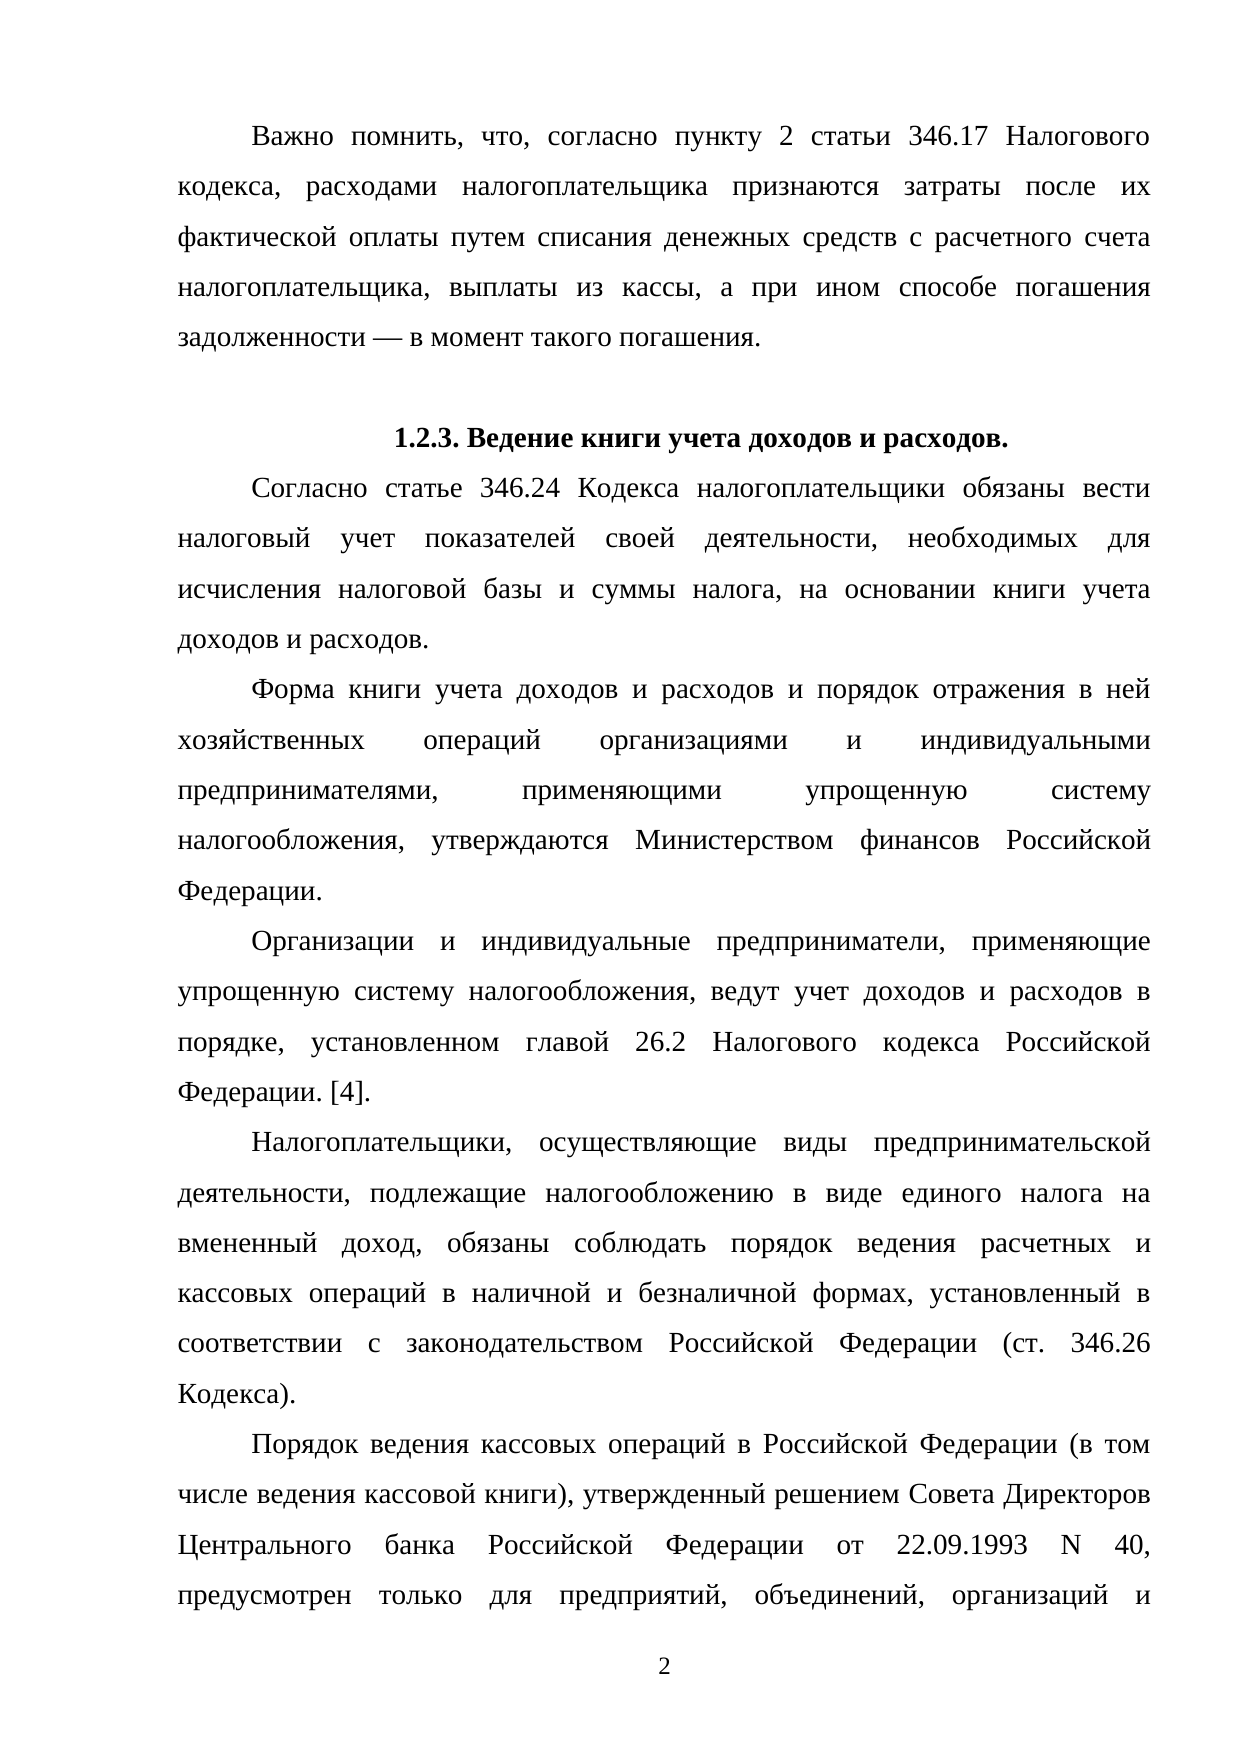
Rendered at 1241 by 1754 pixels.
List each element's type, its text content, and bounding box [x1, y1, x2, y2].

text 1.2.3. Ведение книги учета доходов и расходов. [251, 420, 1152, 453]
text Форма книги учета доходов и расходов и порядок отражения в ней хозяйственных операций организациями и индивидуальными предпринимателями, применяющими упрощенную систему налогообложения, утверждаются Министерством финансов Российской Федерации. [177, 672, 1152, 906]
text Согласно статье 346.24 Кодекса налогоплательщики обязаны вести налоговый учет показателей своей деятельности, необходимых для исчисления налоговой базы и суммы налога, на основании книги учета доходов и расходов. [177, 470, 1152, 655]
text Налогоплательщики, осуществляющие виды предпринимательской деятельности, подлежащие налогообложению в виде единого налога на вмененный доход, обязаны соблюдать порядок ведения расчетных и кассовых операций в наличной и безналичной формах, установленный в соответствии с законодательством Российской Федерации (ст. 346.26 Кодекса). [177, 1124, 1152, 1409]
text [177, 1426, 1152, 1611]
text Важно помнить, что, согласно пункту 2 статьи 346.17 Налогового кодекса, расходами налогоплательщика признаются затраты после их фактической оплаты путем списания денежных средств с расчетного счета налогоплательщика, выплаты из кассы, а при ином способе погашения задолженности — в момент такого погашения. [177, 118, 1152, 353]
text Организации и индивидуальные предприниматели, применяющие упрощенную систему налогообложения, ведут учет доходов и расходов в порядке, установленном главой 26.2 Налогового кодекса Российской Федерации. [4]. [177, 923, 1152, 1108]
